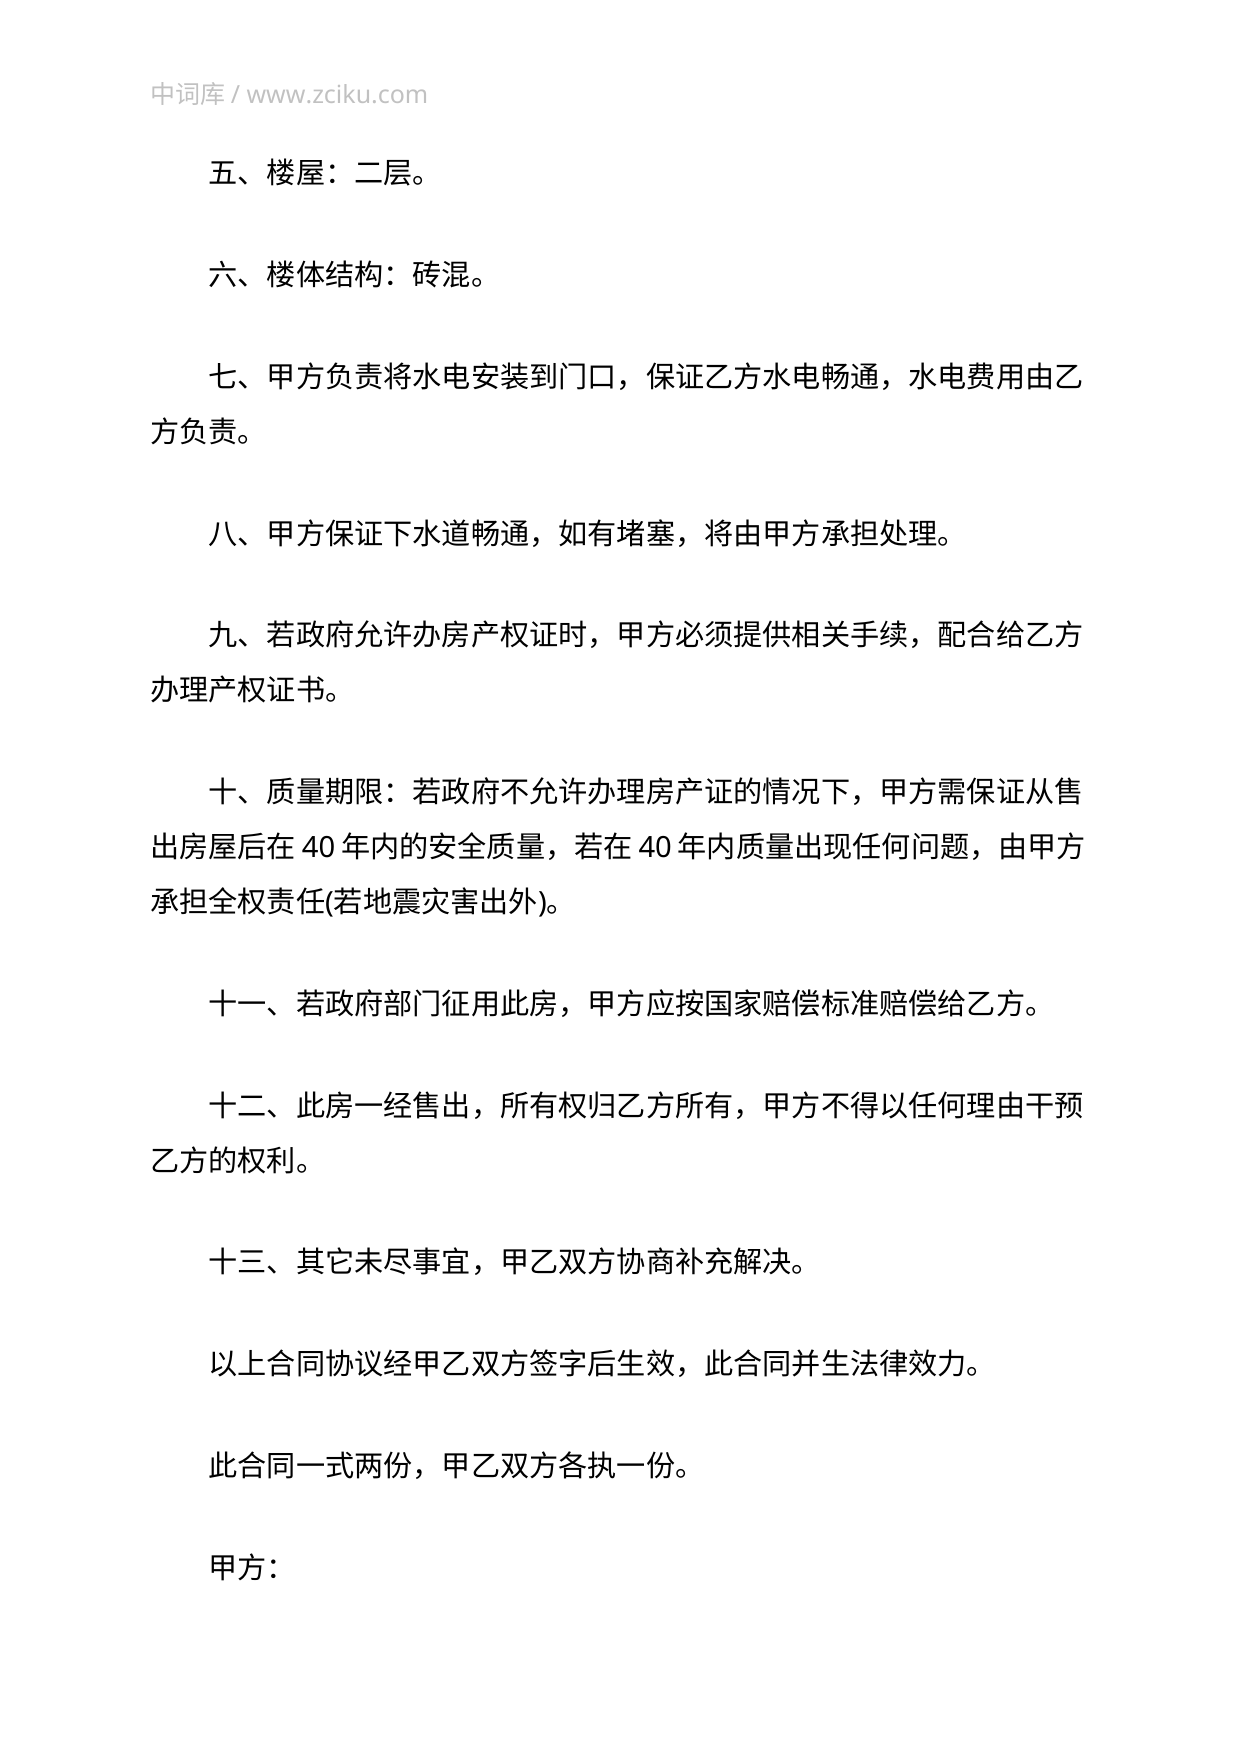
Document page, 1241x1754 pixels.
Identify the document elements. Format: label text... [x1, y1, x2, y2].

text 甲方： [150, 1544, 1090, 1587]
text 六、楼体结构：砖混。 [150, 252, 1090, 294]
text 十、质量期限：若政府不允许办理房产证的情况下，甲方需保证从售出房屋后在40年内的安全质量，若在40年内质量出现任何问题，由甲方承担全权责任(若地震灾害出外)。 [150, 769, 1090, 921]
text 十二、此房一经售出，所有权归乙方所有，甲方不得以任何理由干预乙方的权利。 [150, 1082, 1090, 1179]
text 此合同一式两份，甲乙双方各执一份。 [150, 1442, 1090, 1485]
text 五、楼屋：二层。 [150, 150, 1090, 192]
text 七、甲方负责将水电安装到门口，保证乙方水电畅通，水电费用由乙方负责。 [150, 353, 1090, 451]
text 九、若政府允许办房产权证时，甲方必须提供相关手续，配合给乙方办理产权证书。 [150, 612, 1090, 709]
text 以上合同协议经甲乙双方签字后生效，此合同并生法律效力。 [150, 1341, 1090, 1383]
text 八、甲方保证下水道畅通，如有堵塞，将由甲方承担处理。 [150, 510, 1090, 552]
text 十一、若政府部门征用此房，甲方应按国家赔偿标准赔偿给乙方。 [150, 981, 1090, 1023]
text 十三、其它未尽事宜，甲乙双方协商补充解决。 [150, 1239, 1090, 1281]
